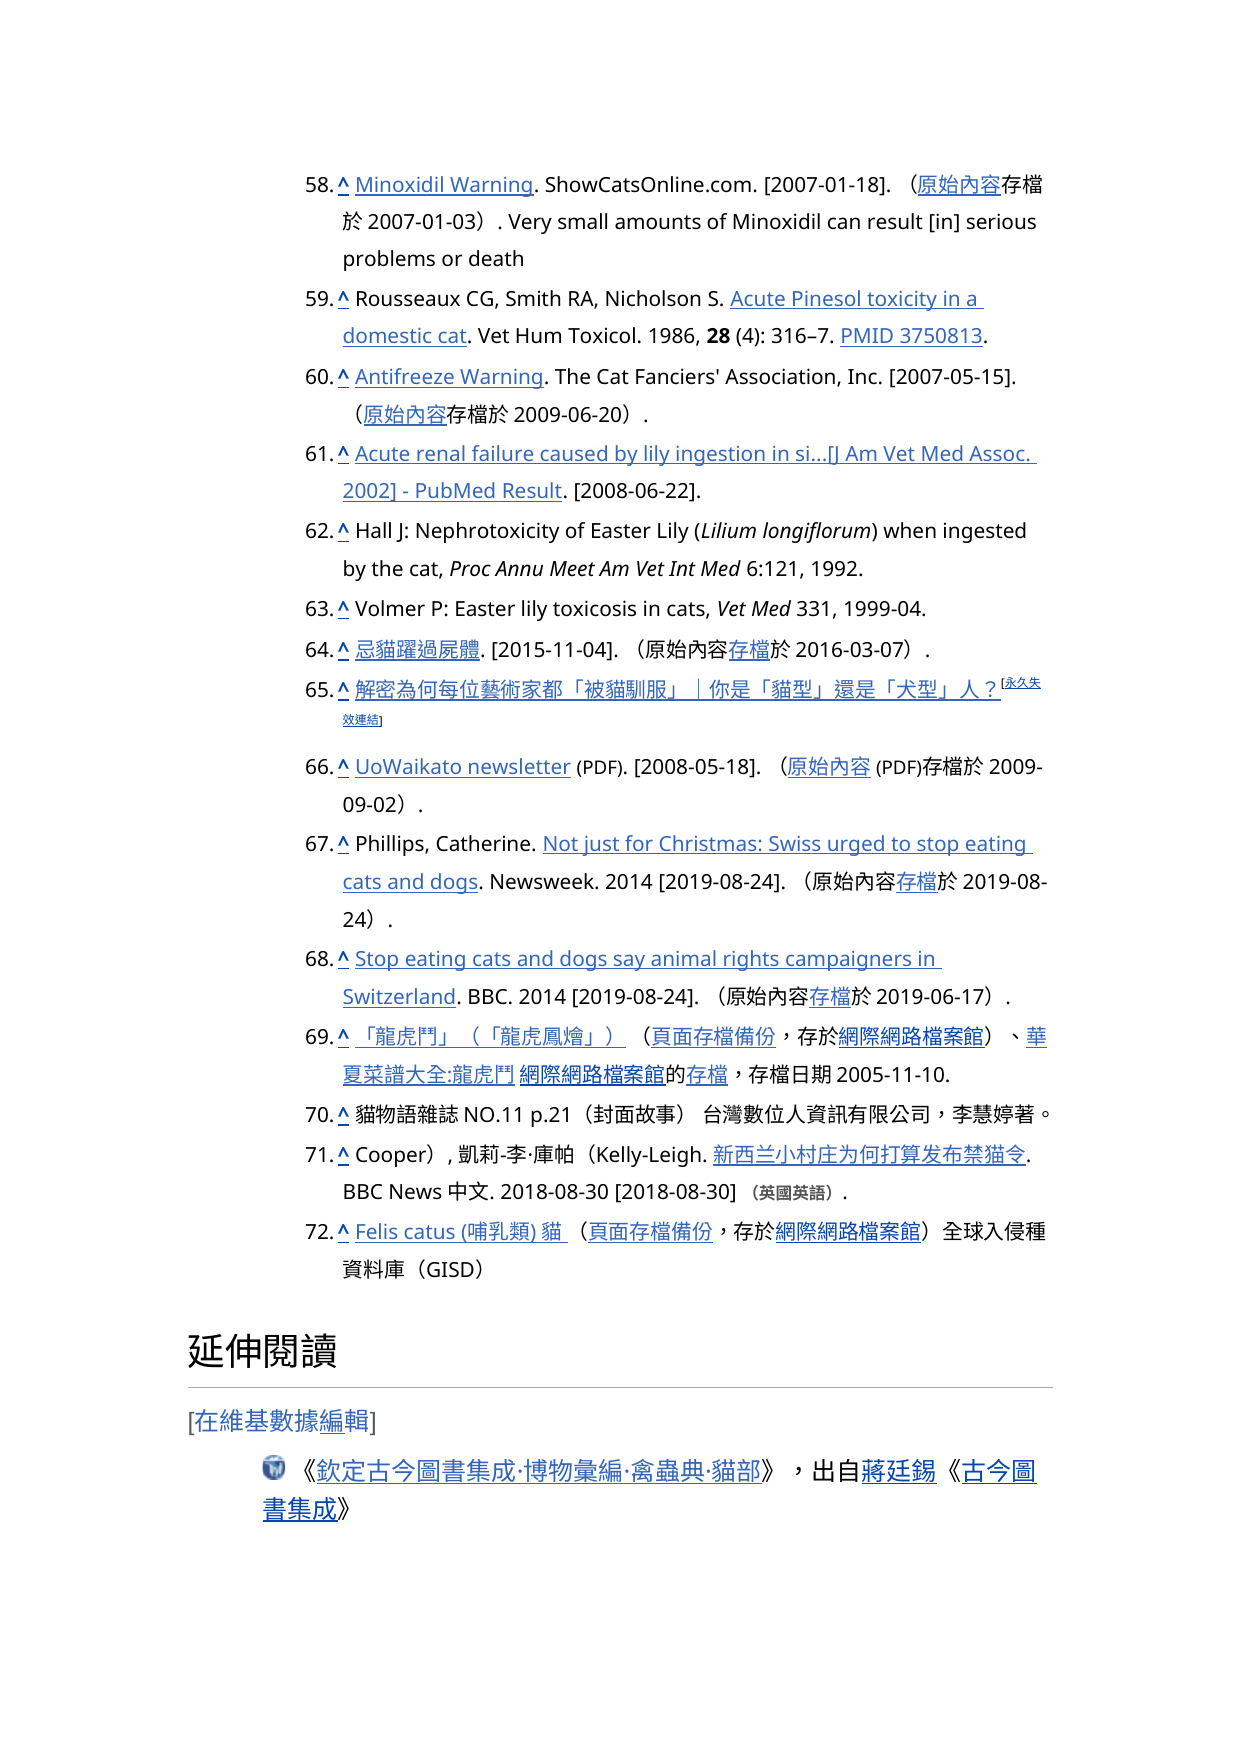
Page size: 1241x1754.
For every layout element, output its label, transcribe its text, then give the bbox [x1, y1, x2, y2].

text [在維基數據編輯] [187, 1401, 1053, 1438]
picture [262, 1455, 286, 1480]
list ^ Minoxidil Warning. ShowCatsOnline.com. [2007-01-18]. （原始內容存檔於2007-01-03）. Very small amounts of Minoxidil can result [in] serious problems or death [305, 164, 1053, 277]
list ^ Volmer P: Easter lily toxicosis in cats, Vet Med 331, 1999-04. [305, 589, 1053, 627]
text 延伸閱讀 [187, 1312, 1053, 1388]
list ^ 「龍虎鬥」（「龍虎鳳燴」） （頁面存檔備份，存於網際網路檔案館）、華夏菜譜大全:龍虎鬥 網際網路檔案館的存檔，存檔日期2005-11-10. [305, 1017, 1053, 1092]
list ^ Hall J: Nephrotoxicity of Easter Lily (Lilium longiflorum) when ingested by the cat, Proc Annu Meet Am Vet Int Med 6:121, 1992. [305, 512, 1053, 587]
list ^ UoWaikato newsletter (PDF). [2008-05-18]. （原始內容 (PDF)存檔於2009-09-02）. [305, 747, 1053, 822]
list ^ Phillips, Catherine. Not just for Christmas: Swiss urged to stop eating cats and dogs. Newsweek. 2014 [2019-08-24]. （原始內容存檔於2019-08-24）. [305, 824, 1053, 937]
list ^ 解密為何每位藝術家都「被貓馴服」｜你是「貓型」還是「犬型」人？[永久失效連結] [305, 669, 1053, 744]
list ^ Acute renal failure caused by lily ingestion in si...[J Am Vet Med Assoc. 2002] - PubMed Result. [2008-06-22]. [305, 434, 1053, 509]
list ^ 忌貓躍過屍體. [2015-11-04]. （原始內容存檔於2016-03-07）. [305, 629, 1053, 667]
list ^ Rousseaux CG, Smith RA, Nicholson S. Acute Pinesol toxicity in a domestic cat. Vet Hum Toxicol. 1986, 28 (4): 316–7. PMID 3750813. [305, 279, 1053, 354]
list ^ Cooper）, 凱莉-李·庫帕（Kelly-Leigh. 新西兰小村庄为何打算发布禁猫令. BBC News 中文. 2018-08-30 [2018-08-30] （英國英語）. [305, 1134, 1053, 1209]
text 《欽定古今圖書集成·博物彙編·禽蟲典·貓部》，出自蔣廷錫《古今圖書集成》 [262, 1451, 1053, 1526]
list ^ Stop eating cats and dogs say animal rights campaigners in Switzerland. BBC. 2014 [2019-08-24]. （原始內容存檔於2019-06-17）. [305, 939, 1053, 1014]
list ^ Felis catus (哺乳類) 貓 （頁面存檔備份，存於網際網路檔案館）全球入侵種資料庫（GISD） [305, 1212, 1053, 1287]
list ^ Antifreeze Warning. The Cat Fanciers' Association, Inc. [2007-05-15]. （原始內容存檔於2009-06-20）. [305, 357, 1053, 432]
list ^ 貓物語雜誌NO.11 p.21（封面故事） 台灣數位人資訊有限公司，李慧婷著。 [305, 1094, 1053, 1132]
